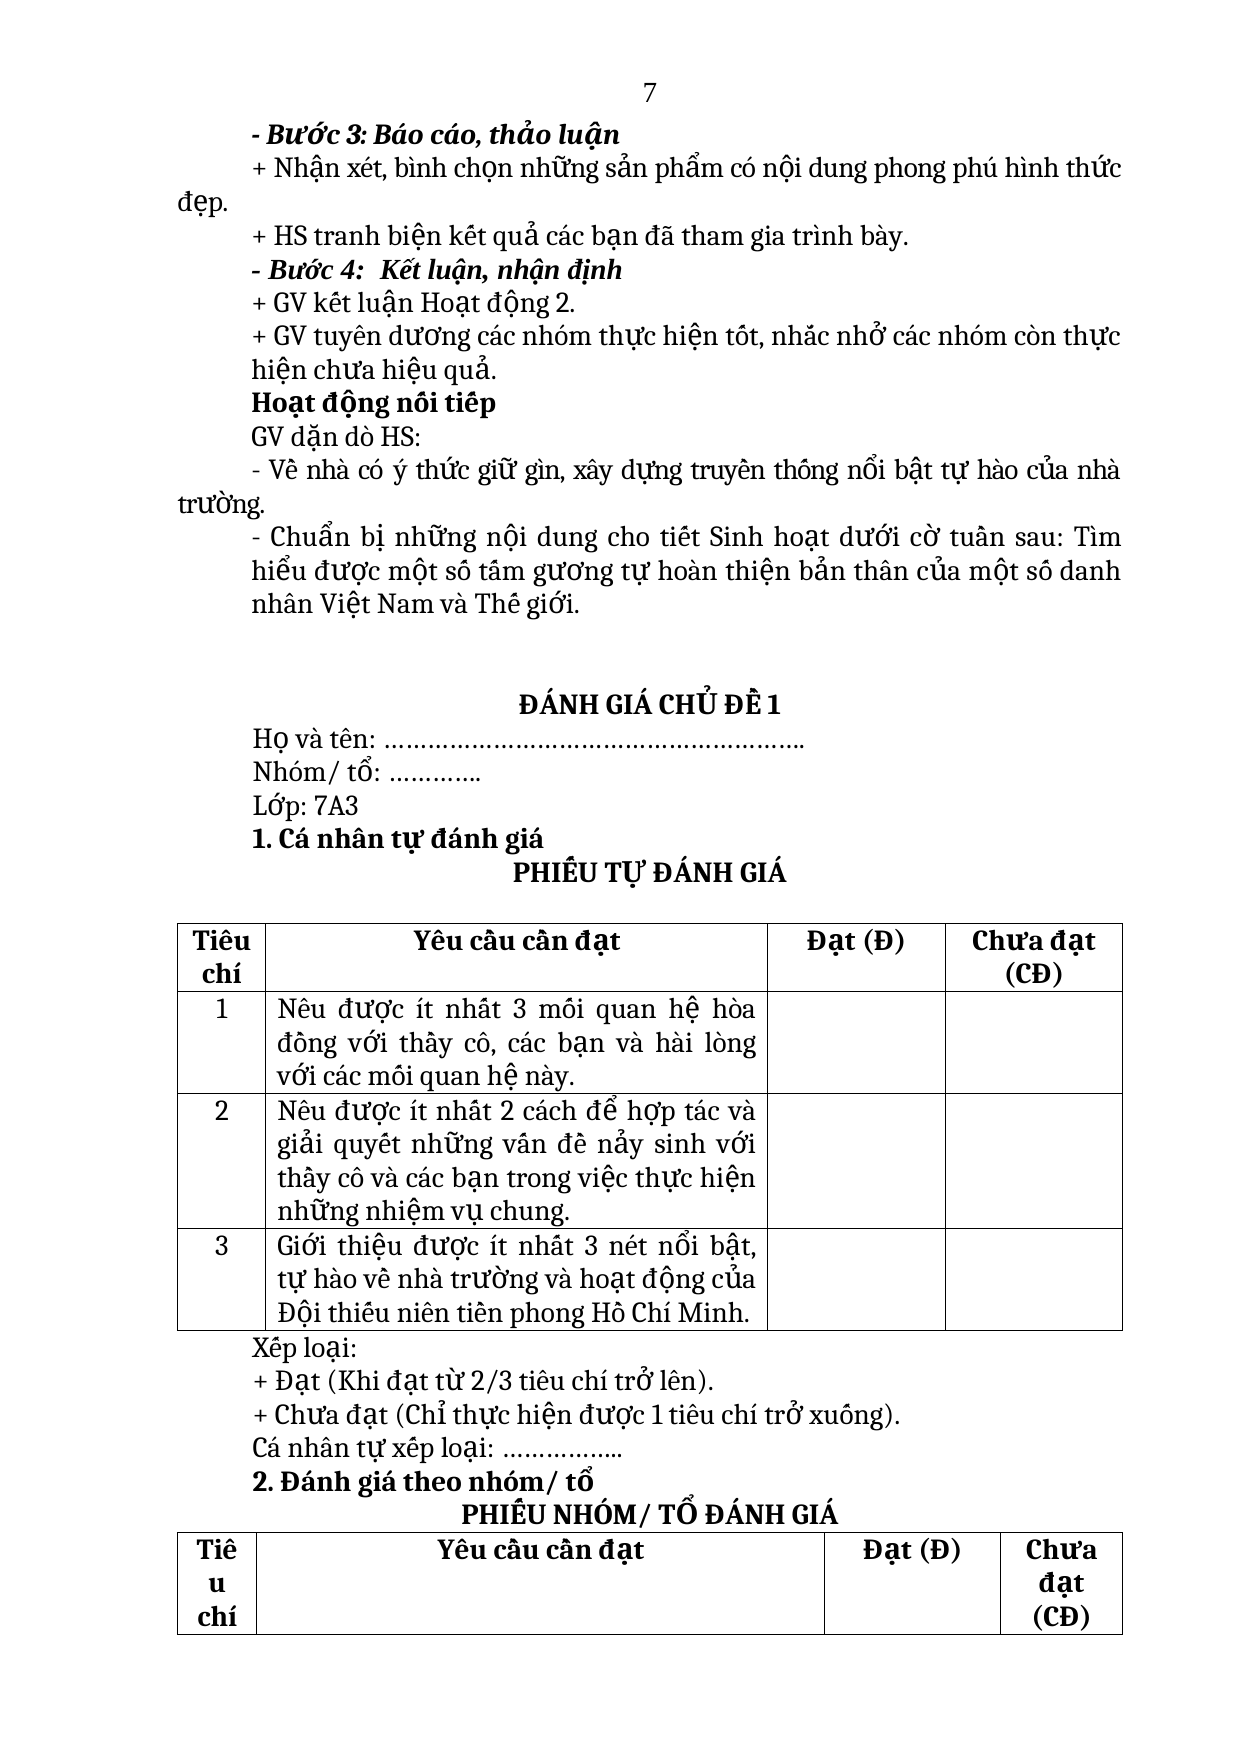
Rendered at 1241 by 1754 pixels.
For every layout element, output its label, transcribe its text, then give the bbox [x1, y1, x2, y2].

table_header Chưa đạt (CĐ) [1001, 1533, 1122, 1634]
table_header Yêu cầu cần đạt [257, 1533, 824, 1634]
text - Bước 4: Kết luận, nhận định [177, 252, 1122, 286]
text - Bước 3: Báo cáo, thảo luận [177, 118, 1122, 152]
table_header Tiêu chí [178, 1533, 256, 1634]
text Xếp loại: [177, 1331, 1122, 1364]
table_cell 1 [178, 992, 265, 1093]
table_header Đạt (Đ) [825, 1533, 1000, 1634]
text Nhóm/ tổ: …………. [177, 755, 1122, 789]
table_header Tiêu chí [178, 924, 265, 991]
text + Đạt (Khi đạt từ 2/3 tiêu chí trở lên). [177, 1364, 1122, 1398]
subtitle + GV tuyên dương các nhóm thực hiện tốt, nhắc nhở các nhóm còn thực hiện chưa hiệu quả. [251, 319, 1122, 386]
text PHIẾU NHÓM/ TỔ ĐÁNH GIÁ [177, 1498, 1122, 1532]
text ĐÁNH GIÁ CHỦ ĐỀ 1 [177, 688, 1122, 722]
text Cá nhân tự xếp loại: …………….. [177, 1431, 1122, 1465]
table_cell 3 [178, 1229, 265, 1330]
text 2. Đánh giá theo nhóm/ tổ [177, 1465, 1122, 1498]
subtitle - Chuẩn bị những nội dung cho tiết Sinh hoạt dưới cờ tuần sau: Tìm hiểu được một số tấm gương tự hoàn thiện bản thân của một số danh nhân Việt Nam và Thế giới. [251, 521, 1122, 621]
text PHIẾU TỰ ĐÁNH GIÁ [177, 856, 1122, 889]
text 1. Cá nhân tự đánh giá [177, 822, 1122, 856]
table_cell Nêu được ít nhất 2 cách để hợp tác và giải quyết những vấn đề nảy sinh với thầy cô và các bạn trong việc thực hiện những nhiệm vụ chung. [266, 1094, 767, 1228]
subtitle + GV kết luận Hoạt động 2. [177, 286, 1122, 319]
text + HS tranh biện kết quả các bạn đã tham gia trình bày. [177, 219, 1122, 252]
text Họ và tên: …………………………………………………. [177, 722, 1122, 755]
table_header Chưa đạt (CĐ) [946, 924, 1122, 991]
text GV dặn dò HS: [177, 420, 1122, 453]
table_cell [768, 1094, 945, 1228]
table_cell Nêu được ít nhất 3 mối quan hệ hòa đồng với thầy cô, các bạn và hài lòng với các mối quan hệ này. [266, 992, 767, 1093]
text Lớp: 7A3 [177, 789, 1122, 822]
table_cell [946, 1094, 1122, 1228]
table_cell [946, 992, 1122, 1093]
table_cell [768, 1229, 945, 1330]
subtitle - Về nhà có ý thức giữ gìn, xây dựng truyền thống nổi bật tự hào của nhà trường. [177, 453, 1122, 521]
table_header Đạt (Đ) [768, 924, 945, 991]
text + Chưa đạt (Chỉ thực hiện được 1 tiêu chí trở xuống). [177, 1398, 1122, 1431]
table_cell [946, 1229, 1122, 1330]
table_cell Giới thiệu được ít nhất 3 nét nổi bật, tự hào về nhà trường và hoạt động của Đội thiếu niên tiền phong Hồ Chí Minh. [266, 1229, 767, 1330]
table_cell [768, 992, 945, 1093]
subtitle Hoạt động nối tiếp [251, 386, 1122, 420]
subtitle + Nhận xét, bình chọn những sản phẩm có nội dung phong phú hình thức đẹp. [177, 152, 1122, 219]
table_header Yêu cầu cần đạt [266, 924, 767, 991]
table_cell 2 [178, 1094, 265, 1228]
